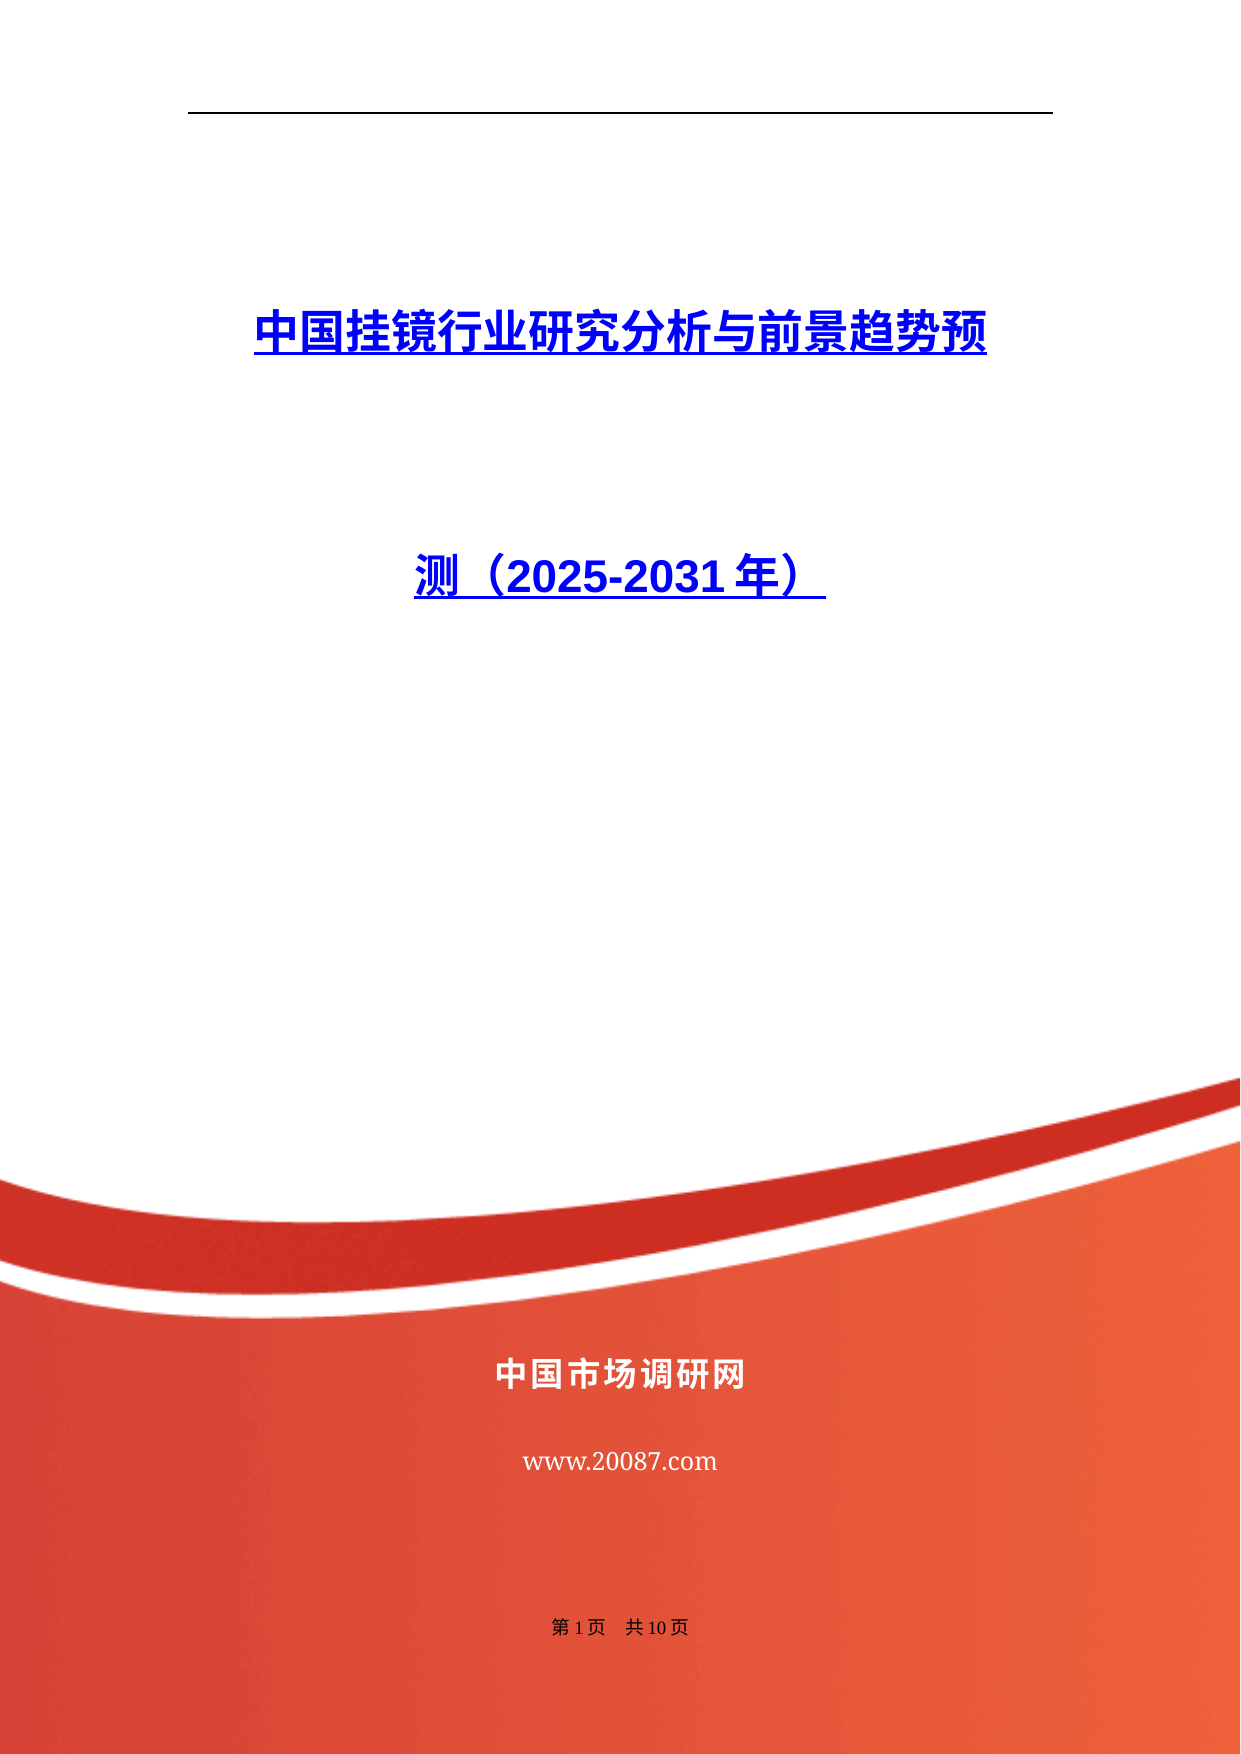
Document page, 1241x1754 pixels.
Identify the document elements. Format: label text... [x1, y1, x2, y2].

picture [0, 1006, 1241, 1754]
subtitle 中国市场调研网 [187, 1339, 1053, 1404]
text www.20087.com [187, 1428, 1053, 1493]
table_header 中国挂镜行业研究分析与前景趋势预测（2025-2031年） [188, 207, 1053, 773]
